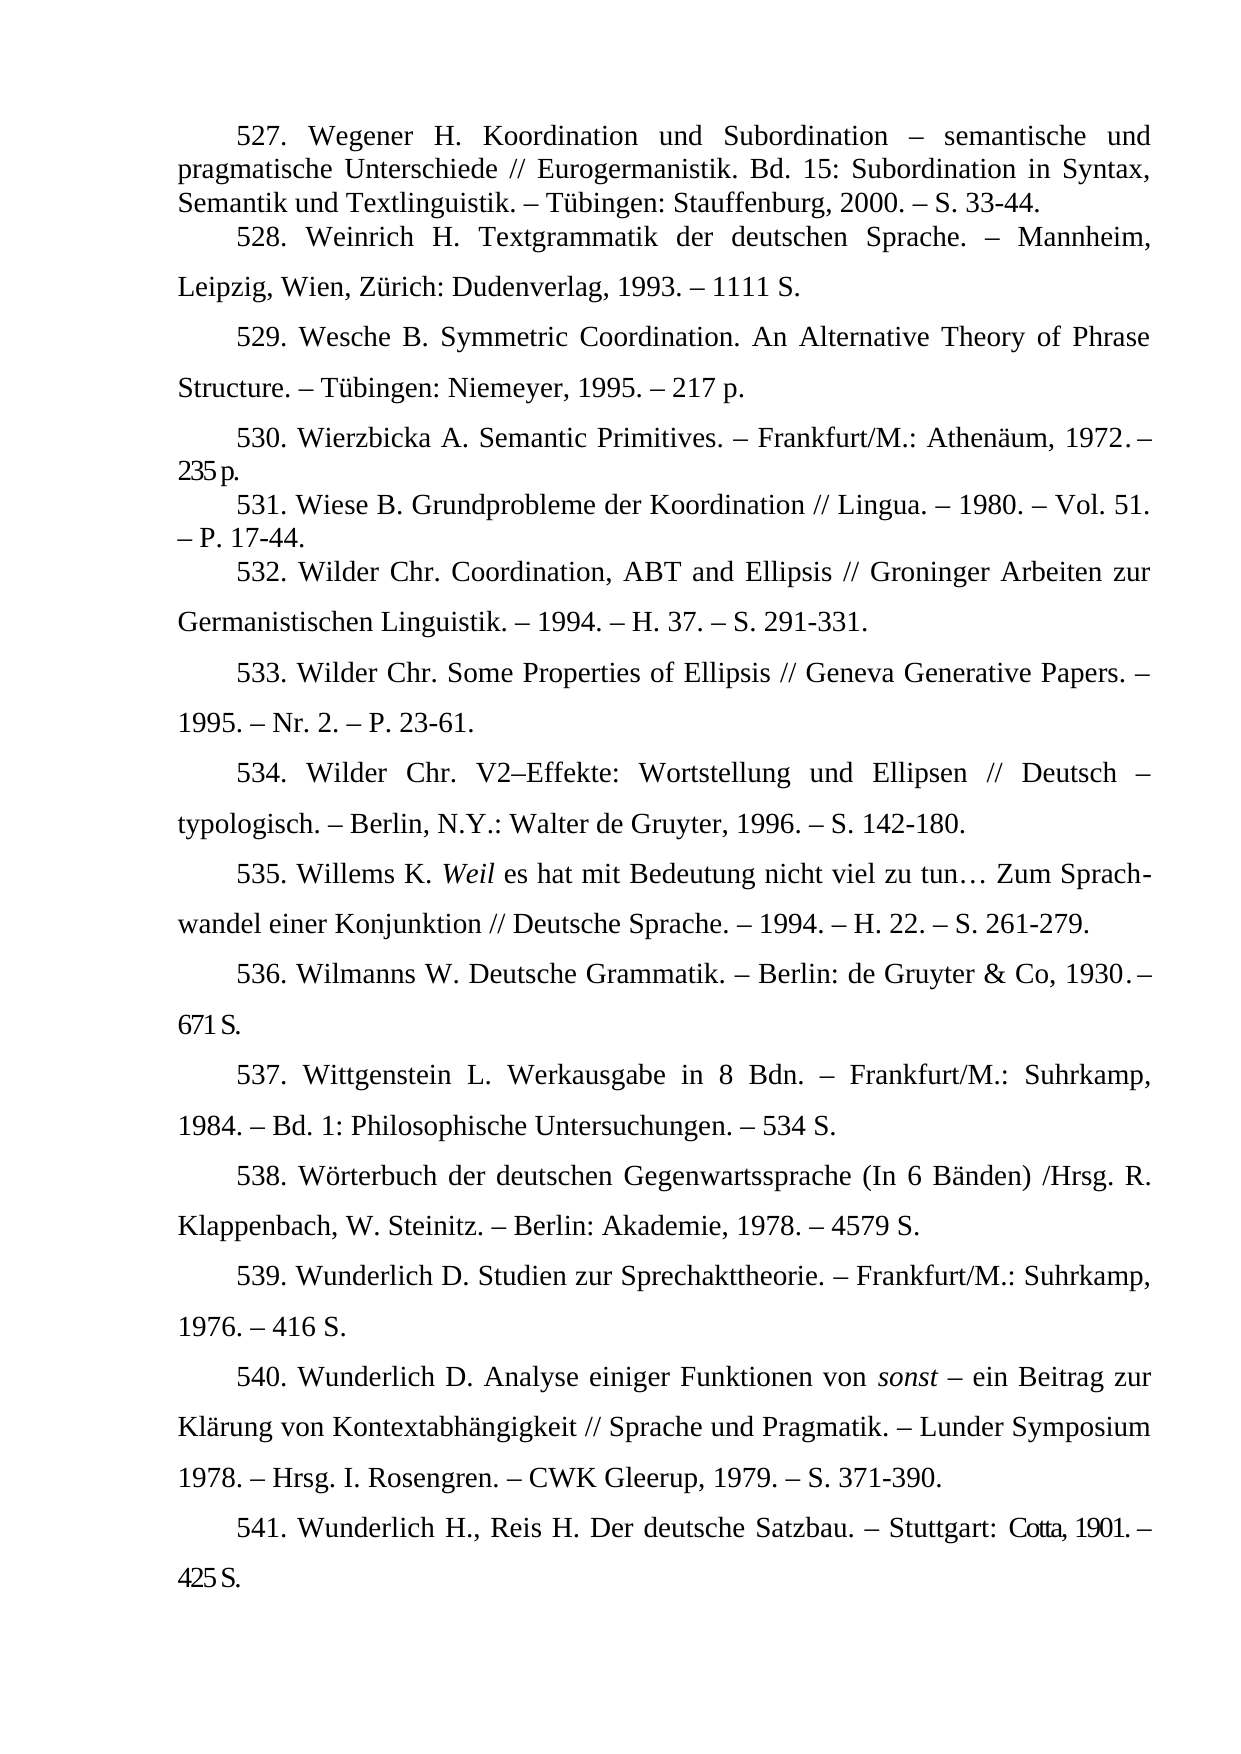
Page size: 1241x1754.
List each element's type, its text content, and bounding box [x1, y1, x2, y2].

text 539. Wunderlich D. Studien zur Sprechakttheorie. – Frankfurt/M.: Suhrkamp, 1976. – 416 S. [177, 1258, 1152, 1342]
text 536. Wilmanns W. Deutsche Grammatik. – Berlin: de Gruyter & Co, 1930. – 671 S. [177, 957, 1152, 1041]
text 533. Wilder Chr. Some Properties of Ellipsis // Geneva Generative Papers. – 1995. – Nr. 2. – P. 23-61. [177, 655, 1152, 739]
text 534. Wilder Chr. V2–Effekte: Wortstellung und Ellipsen // Deutsch – typologisch. – Berlin, N.Y.: Walter de Gruyter, 1996. – S. 142-180. [177, 755, 1152, 839]
text 530. Wierzbicka A. Semantic Primitives. – Frankfurt/M.: Athenäum, 1972. – 235 p. [177, 420, 1152, 487]
text 537. Wittgenstein L. Werkausgabe in 8 Bdn. – Frankfurt/M.: Suhrkamp, 1984. – Bd. 1: Philosophische Untersuchungen. – 534 S. [177, 1057, 1152, 1141]
text 541. Wunderlich H., Reis H. Der deutsche Satzbau. – Stuttgart: Cotta, 1901. – 425 S. [177, 1510, 1152, 1594]
text 540. Wunderlich D. Analyse einiger Funktionen von sonst – ein Beitrag zur Klärung von Kontextabhängigkeit // Sprache und Pragmatik. – Lunder Symposium 1978. – Hrsg. I. Rosengren. – CWK Gleerup, 1979. – S. 371-390. [177, 1359, 1152, 1493]
text 538. Wörterbuch der deutschen Gegenwartssprache (In 6 Bänden) /Hrsg. R. Klappenbach, W. Steinitz. – Berlin: Akademie, 1978. – 4579 S. [177, 1158, 1152, 1242]
text 532. Wilder Chr. Coordination, ABT and Ellipsis // Groninger Arbeiten zur Germanistischen Linguistik. – 1994. – H. 37. – S. 291-331. [177, 554, 1152, 638]
text 528. Weinrich H. Textgrammatik der deutschen Sprache. – Mannheim, Leipzig, Wien, Zürich: Dudenverlag, 1993. – 1111 S. [177, 219, 1152, 303]
text 527. Wegener H. Koordination und Subordination – semantische und pragmatische Unterschiede // Eurogermanistik. Bd. 15: Subordination in Syntax, Semantik und Textlinguistik. – Tübingen: Stauffenburg, 2000. – S. 33-44. [177, 118, 1152, 219]
text 529. Wesche B. Symmetric Coordination. An Alternative Theory of Phrase Structure. – Tübingen: Niemeyer, 1995. – 217 p. [177, 319, 1152, 403]
text 535. Willems K. Weil es hat mit Bedeutung nicht viel zu tun… Zum Sprachwandel einer Konjunktion // Deutsche Sprache. – 1994. – H. 22. – S. 261-279. [177, 856, 1152, 940]
text 531. Wiese B. Grundprobleme der Koordination // Lingua. – 1980. – Vol. 51. – P. 17-44. [177, 487, 1152, 554]
